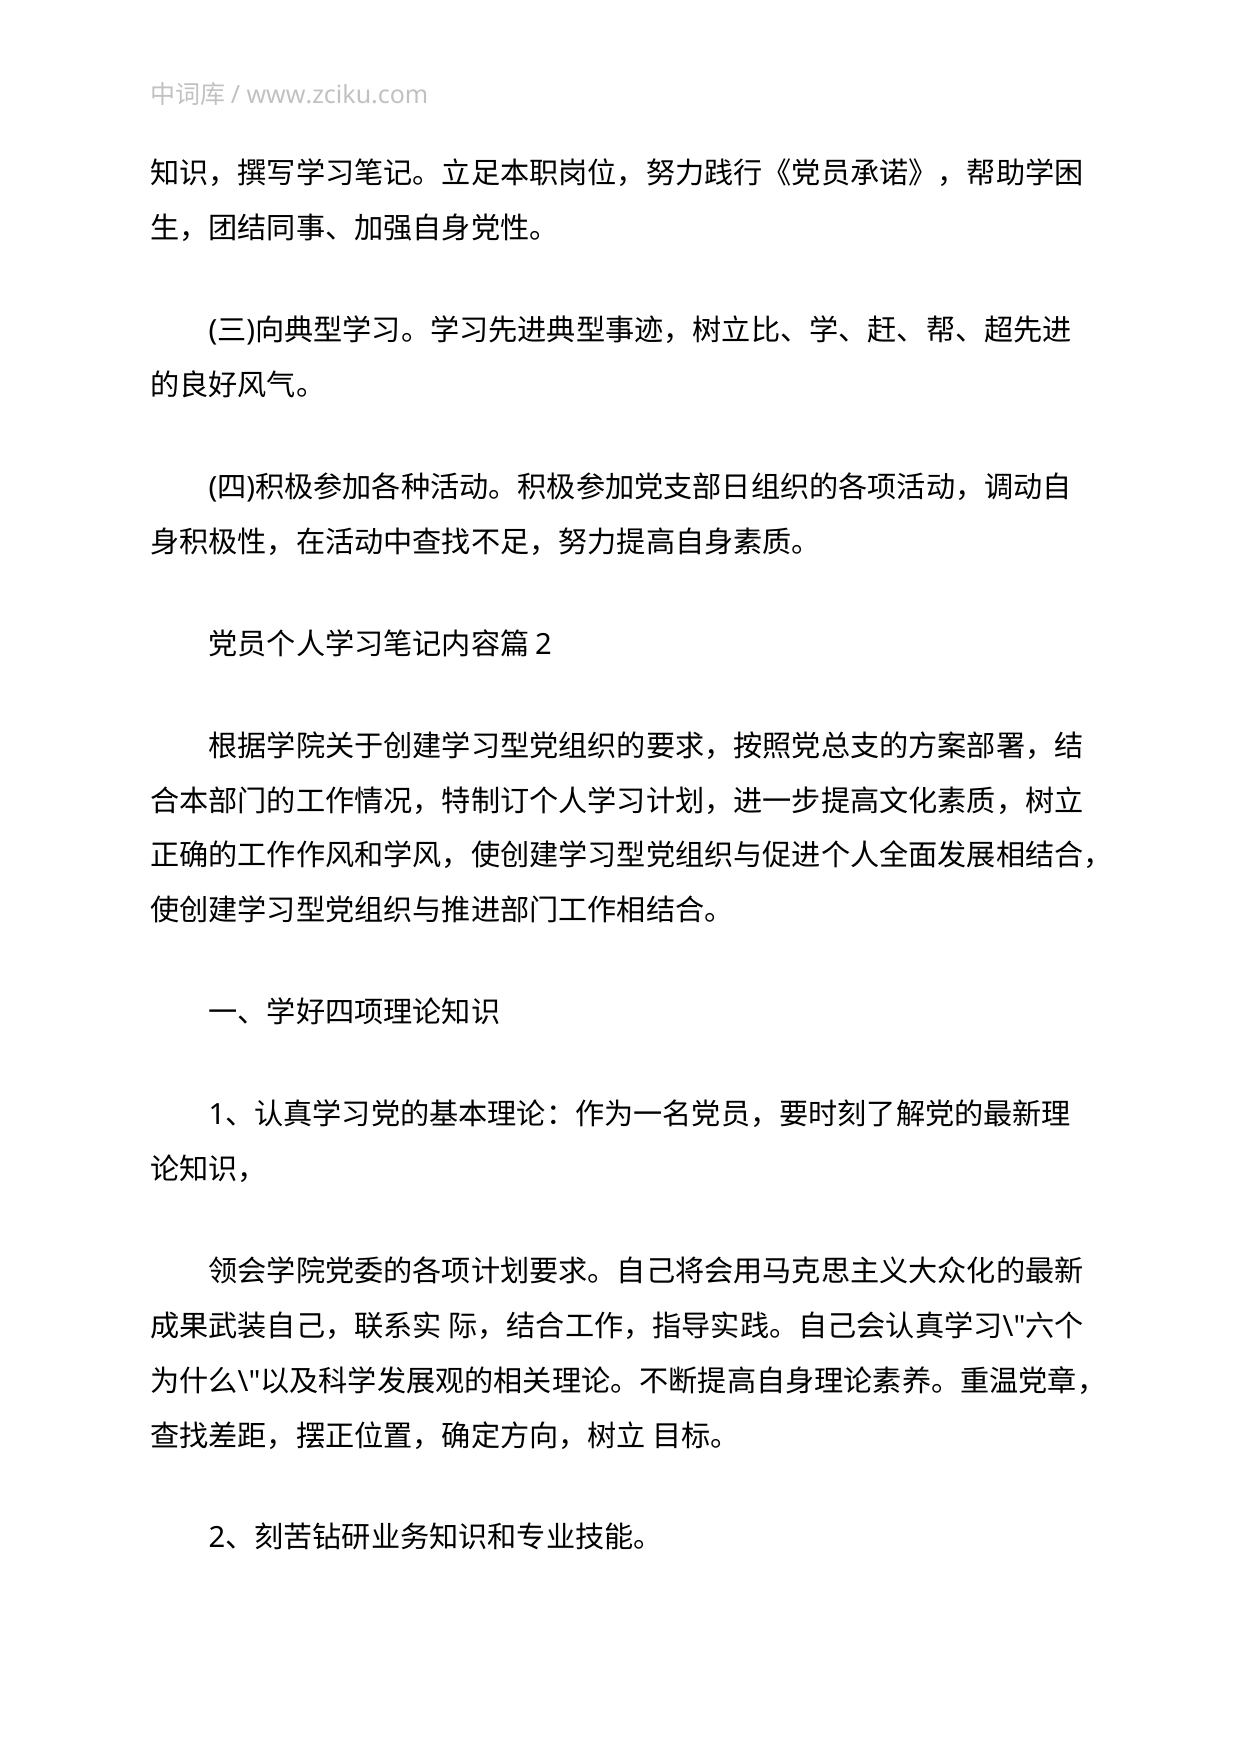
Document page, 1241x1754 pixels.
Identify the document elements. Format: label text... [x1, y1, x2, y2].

text (三)向典型学习。学习先进典型事迹，树立比、学、赶、帮、超先进的良好风气。 [150, 307, 1090, 404]
text 1、认真学习党的基本理论：作为一名党员，要时刻了解党的最新理论知识， [150, 1090, 1090, 1188]
text 党员个人学习笔记内容篇2 [150, 620, 1090, 663]
text 2、刻苦钻研业务知识和专业技能。 [150, 1514, 1090, 1556]
text 一、学好四项理论知识 [150, 989, 1090, 1031]
text 领会学院党委的各项计划要求。自己将会用马克思主义大众化的最新成果武装自己，联系实 际，结合工作，指导实践。自己会认真学习\"六个为什么\"以及科学发展观的相关理论。不断提高自身理论素养。重温党章，查找差距，摆正位置，确定方向，树立 目标。 [150, 1247, 1090, 1454]
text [150, 150, 1090, 247]
text 根据学院关于创建学习型党组织的要求，按照党总支的方案部署，结合本部门的工作情况，特制订个人学习计划，进一步提高文化素质，树立正确的工作作风和学风，使创建学习型党组织与促进个人全面发展相结合，使创建学习型党组织与推进部门工作相结合。 [150, 722, 1090, 929]
text (四)积极参加各种活动。积极参加党支部日组织的各项活动，调动自身积极性，在活动中查找不足，努力提高自身素质。 [150, 463, 1090, 561]
